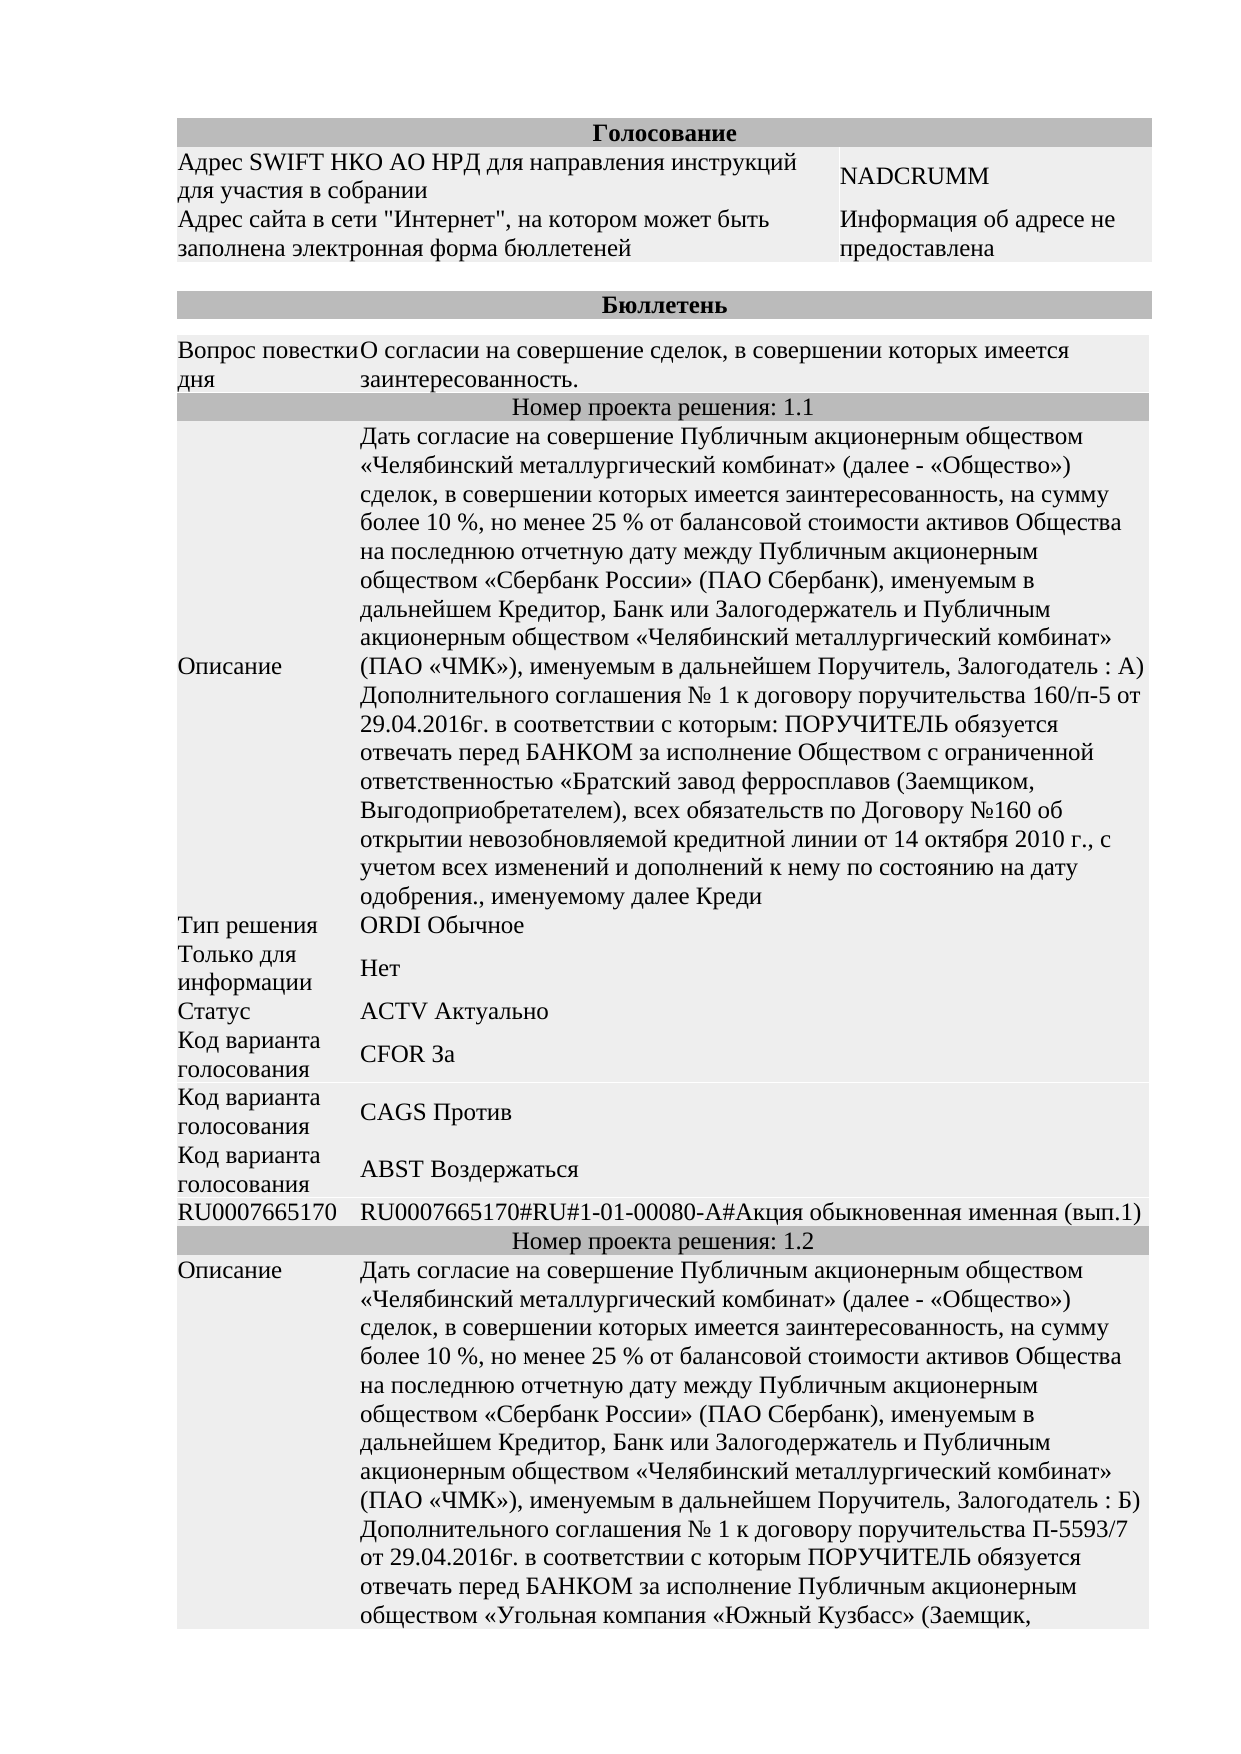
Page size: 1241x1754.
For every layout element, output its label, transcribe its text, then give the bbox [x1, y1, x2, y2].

table_cell Номер проекта решения: 1.2 [177, 1226, 1149, 1255]
table_cell CAGS Против [360, 1083, 1149, 1140]
table_cell Статус [177, 996, 360, 1025]
table_header Голосование [177, 118, 1152, 147]
table_cell Тип решения [177, 910, 360, 939]
table_cell Адрес сайта в сети "Интернет", на котором может быть заполнена электронная форма бюллетеней [177, 204, 839, 262]
table_cell ACTV Актуально [360, 996, 1149, 1025]
table_header Бюллетень [177, 291, 1152, 319]
table_cell RU0007665170#RU#1-01-00080-A#Акция обыкновенная именная (вып.1) [360, 1198, 1149, 1226]
table_cell Описание [177, 421, 360, 910]
table_cell Нет [360, 939, 1149, 996]
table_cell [360, 1255, 1149, 1629]
table_cell Дать согласие на совершение Публичным акционерным обществом «Челябинский металлургический комбинат» (далее - «Общество») сделок, в совершении которых имеется заинтересованность, на сумму более 10 %, но менее 25 % от балансовой стоимости активов Общества на последнюю отчетную дату между Публичным акционерным обществом «Сбербанк России» (ПАО Сбербанк), именуемым в дальнейшем Кредитор, Банк или Залогодержатель и Публичным акционерным обществом «Челябинский металлургический комбинат» (ПАО «ЧМК»), именуемым в дальнейшем Поручитель, Залогодатель : А) Дополнительного соглашения № 1 к договору поручительства 160/п-5 от 29.04.2016г. в соответствии с которым: ПОРУЧИТЕЛЬ обязуется отвечать перед БАНКОМ за исполнение Обществом с ограниченной ответственностью «Братский завод ферросплавов (Заемщиком, Выгодоприобретателем), всех обязательств по Договору №160 об открытии невозобновляемой кредитной линии от 14 октября 2010 г., с учетом всех изменений и дополнений к нему по состоянию на дату одобрения., именуемому далее Креди [360, 421, 1149, 910]
table_cell Только для информации [177, 939, 360, 996]
table_cell Вопрос повестки дня [177, 335, 360, 392]
table_cell NADCRUMM [840, 147, 1152, 204]
table_cell [360, 319, 1149, 335]
table_cell ORDI Обычное [360, 910, 1149, 939]
table_cell Описание [177, 1255, 360, 1629]
table_cell О согласии на совершение сделок, в совершении которых имеется заинтересованность. [360, 335, 1149, 392]
table_cell ABST Воздержаться [360, 1140, 1149, 1197]
table_cell [177, 319, 360, 335]
table_cell Информация об адресе не предоставлена [840, 204, 1152, 262]
table_cell Код варианта голосования [177, 1083, 360, 1140]
table_cell Номер проекта решения: 1.1 [177, 393, 1149, 421]
table_cell Код варианта голосования [177, 1140, 360, 1197]
table_cell RU0007665170 [177, 1198, 360, 1226]
table_cell Адрес SWIFT НКО АО НРД для направления инструкций для участия в собрании [177, 147, 839, 204]
table_cell CFOR За [360, 1025, 1149, 1082]
table_cell Код варианта голосования [177, 1025, 360, 1082]
